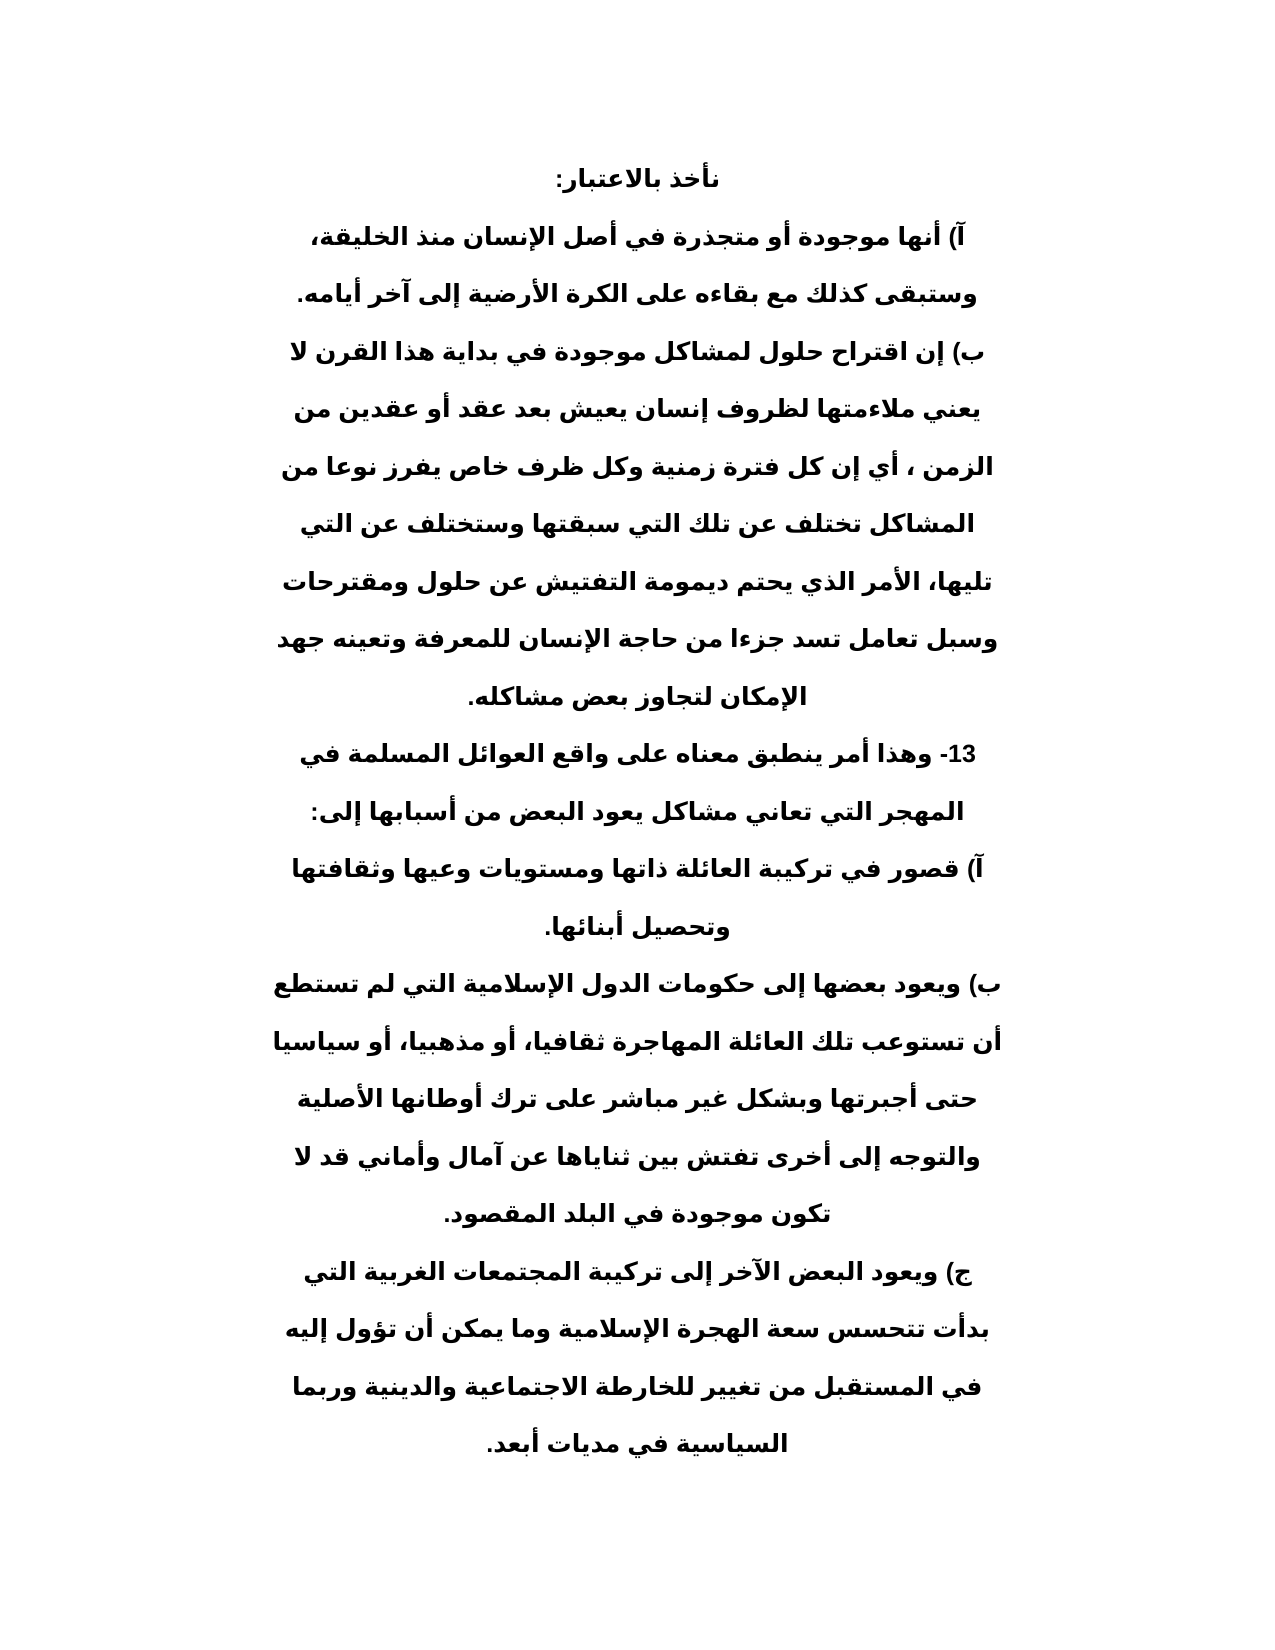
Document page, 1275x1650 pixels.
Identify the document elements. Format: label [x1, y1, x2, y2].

table_cell [248, 150, 1027, 1492]
